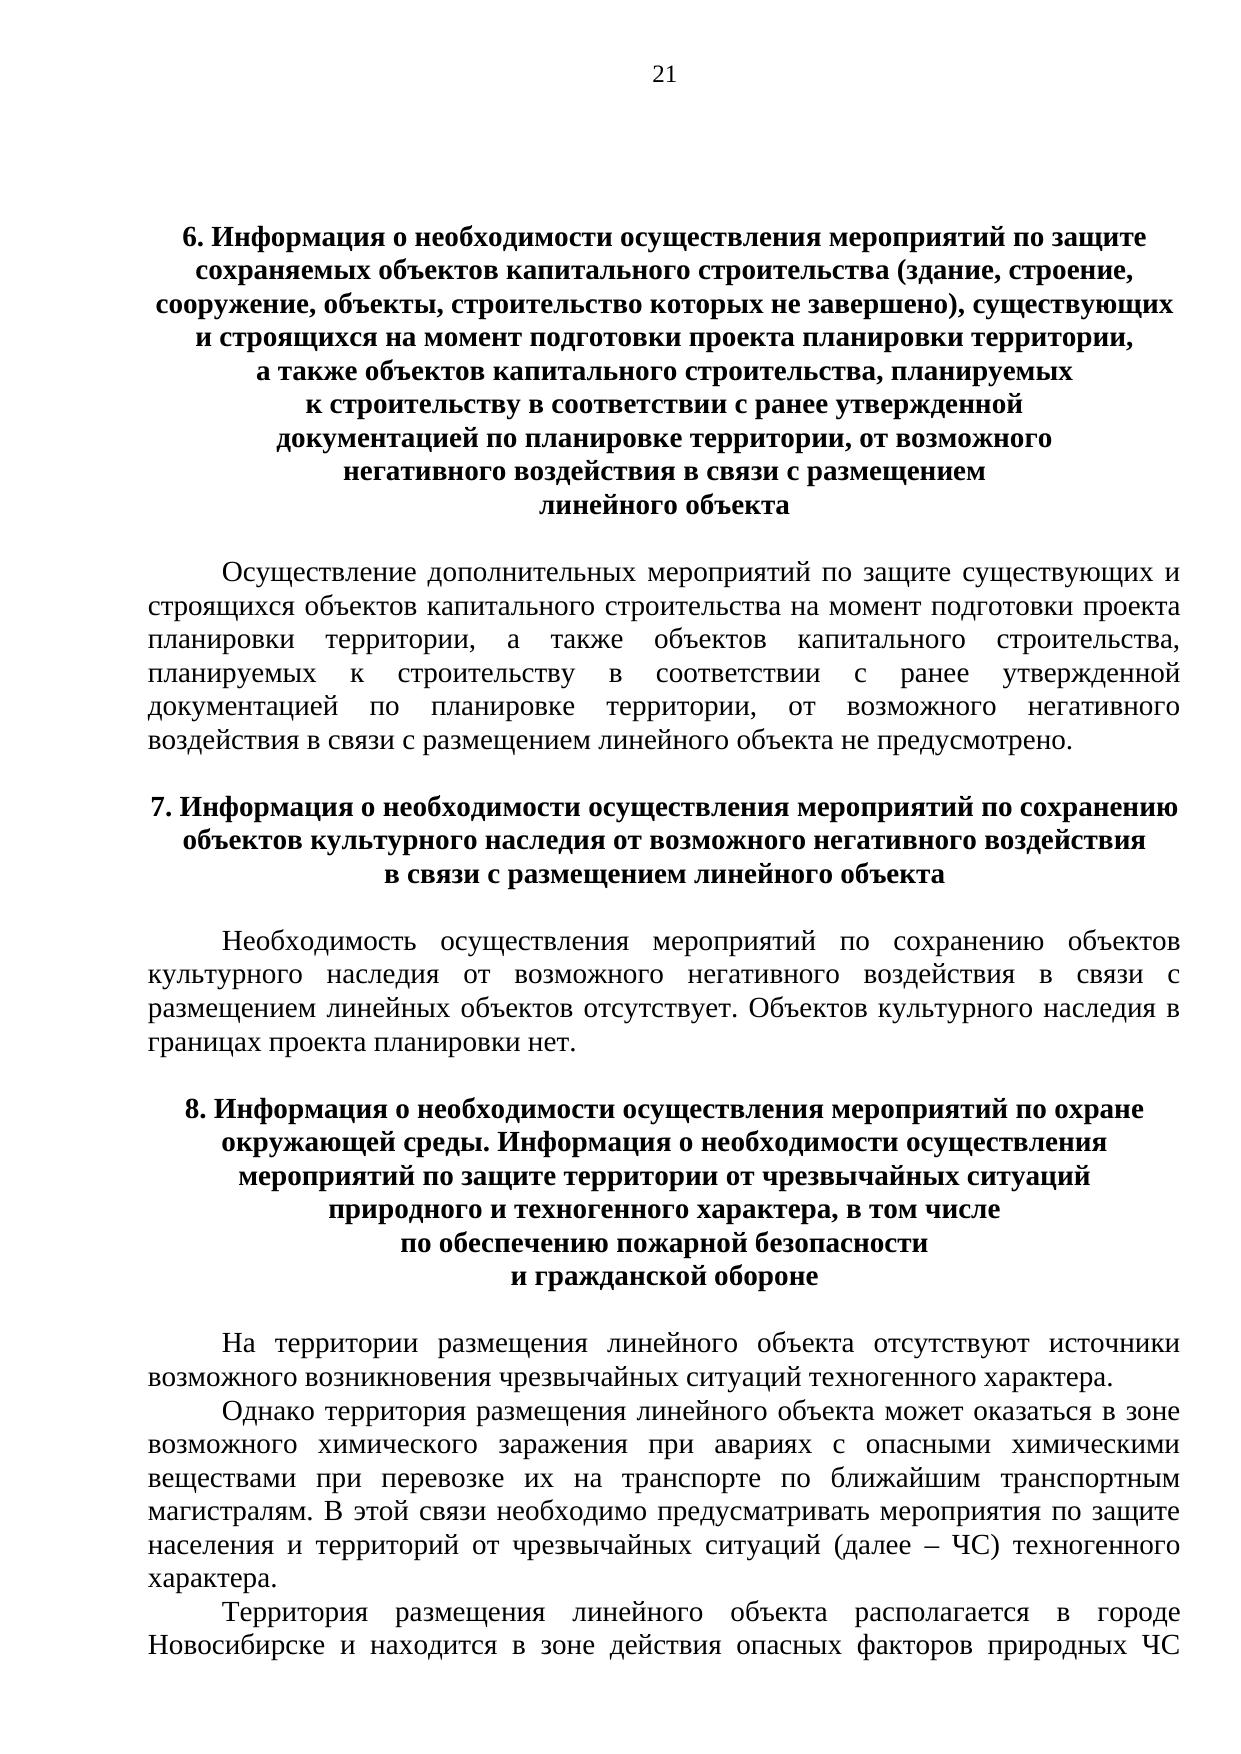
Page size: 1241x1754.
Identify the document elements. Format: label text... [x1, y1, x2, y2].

text На территории размещения линейного объекта отсутствуют источники возможного возникновения чрезвычайных ситуаций техногенного характера. [148, 1326, 1181, 1393]
text по обеспечению пожарной безопасности [148, 1225, 1181, 1258]
list 6. Информация о необходимости осуществления мероприятий по защите [148, 219, 1181, 252]
list а также объектов капитального строительства, планируемых [148, 353, 1181, 386]
list линейного объекта [148, 487, 1181, 521]
list сохраняемых объектов капитального строительства (здание, строение, [148, 252, 1181, 286]
list негативного воздействия в связи с размещением [148, 453, 1181, 487]
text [148, 1594, 1181, 1661]
text Однако территория размещения линейного объекта может оказаться в зоне возможного химического заражения при авариях с опасными химическими веществами при перевозке их на транспорте по ближайшим транспортным магистралям. В этой связи необходимо предусматривать мероприятия по защите населения и территорий от чрезвычайных ситуаций (далее – ЧС) техногенного характера. [148, 1393, 1181, 1594]
list документацией по планировке территории, от возможного [148, 420, 1181, 453]
list к строительству в соответствии с ранее утвержденной [148, 386, 1181, 420]
list и строящихся на момент подготовки проекта планировки территории, [148, 319, 1181, 353]
list Осуществление дополнительных мероприятий по защите существующих и строящихся объектов капитального строительства на момент подготовки проекта планировки территории, а также объектов капитального строительства, планируемых к строительству в соответствии с ранее утвержденной документацией по планировке территории, от возможного негативного воздействия в связи с размещением линейного объекта не предусмотрено. [148, 554, 1181, 755]
text и гражданской обороне [148, 1258, 1181, 1292]
text природного и техногенного характера, в том числе [148, 1191, 1181, 1225]
text в связи с размещением линейного объекта [148, 856, 1181, 889]
text 7. Информация о необходимости осуществления мероприятий по сохранению объектов культурного наследия от возможного негативного воздействия [148, 789, 1181, 856]
list Необходимость осуществления мероприятий по сохранению объектов культурного наследия от возможного негативного воздействия в связи с размещением линейных объектов отсутствует. Объектов культурного наследия в границах проекта планировки нет. [148, 923, 1181, 1057]
list сооружение, объекты, строительство которых не завершено), существующих [148, 286, 1181, 319]
text 8. Информация о необходимости осуществления мероприятий по охране окружающей среды. Информация о необходимости осуществления мероприятий по защите территории от чрезвычайных ситуаций [148, 1091, 1181, 1191]
